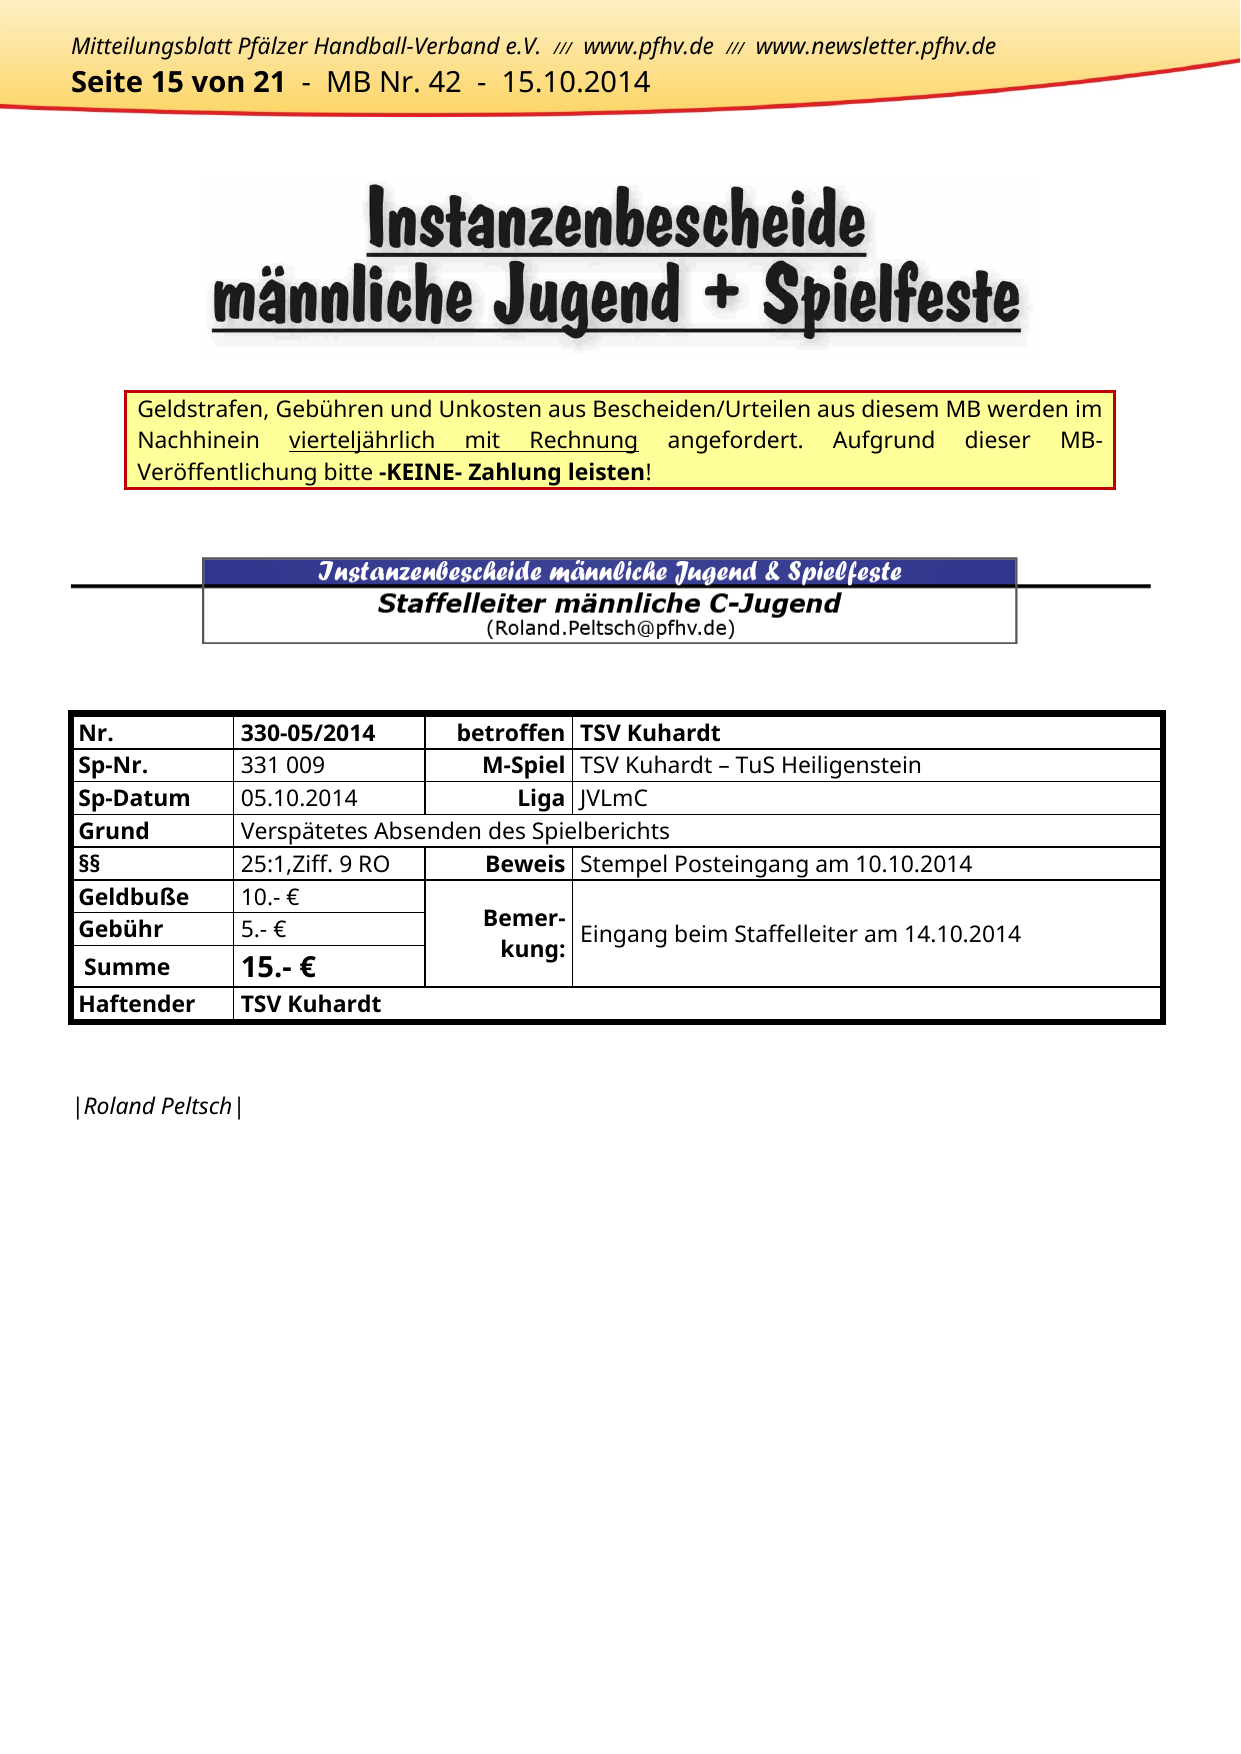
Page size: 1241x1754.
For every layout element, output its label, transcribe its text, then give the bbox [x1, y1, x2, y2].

table_cell 331 009 [234, 750, 424, 781]
picture [0, 0, 1241, 117]
table_cell Eingang beim Staffelleiter am 14.10.2014 [573, 881, 1160, 986]
table_cell Sp-Datum [74, 782, 233, 813]
table_cell TSV Kuhardt – TuS Heiligenstein [573, 750, 1160, 781]
table_cell 25:1,Ziff. 9 RO [234, 848, 424, 879]
table_cell 05.10.2014 [234, 782, 424, 813]
table_cell Liga [426, 782, 572, 813]
table_cell §§ [74, 848, 233, 879]
table_cell Grund [74, 815, 233, 846]
table_cell Verspätetes Absenden des Spielberichts [234, 815, 1160, 846]
table_header Nr. [74, 717, 233, 748]
table_cell 15.- € [234, 946, 424, 986]
table_cell Gebühr [74, 913, 233, 945]
table_cell Geldbuße [74, 881, 233, 912]
picture [204, 178, 1036, 356]
text |Roland Peltsch| [71, 1090, 1169, 1121]
table_header Geldstrafen, Gebühren und Unkosten aus Bescheiden/Urteilen aus diesem MB werden im Nachhinein vierteljährlich mit Rechnung angefordert. Aufgrund dieser MB-Veröffentlichung bitte -KEINE- Zahlung leisten! [127, 393, 1113, 487]
table_cell Bemer-kung: [426, 881, 572, 986]
table_cell Haftender [74, 988, 233, 1019]
table_header TSV Kuhardt [573, 717, 1160, 748]
table_cell 5.- € [234, 913, 424, 945]
table_cell 10.- € [234, 881, 424, 912]
table_cell Stempel Posteingang am 10.10.2014 [573, 848, 1160, 879]
table_cell JVLmC [573, 782, 1160, 813]
table_cell Beweis [426, 848, 572, 879]
table_cell M-Spiel [426, 750, 572, 781]
table_header betroffen [426, 717, 572, 748]
table_cell TSV Kuhardt [234, 988, 1160, 1019]
table_cell Summe [74, 946, 233, 986]
table_header 330-05/2014 [234, 717, 424, 748]
table_cell Sp-Nr. [74, 750, 233, 781]
picture [70, 557, 1151, 644]
